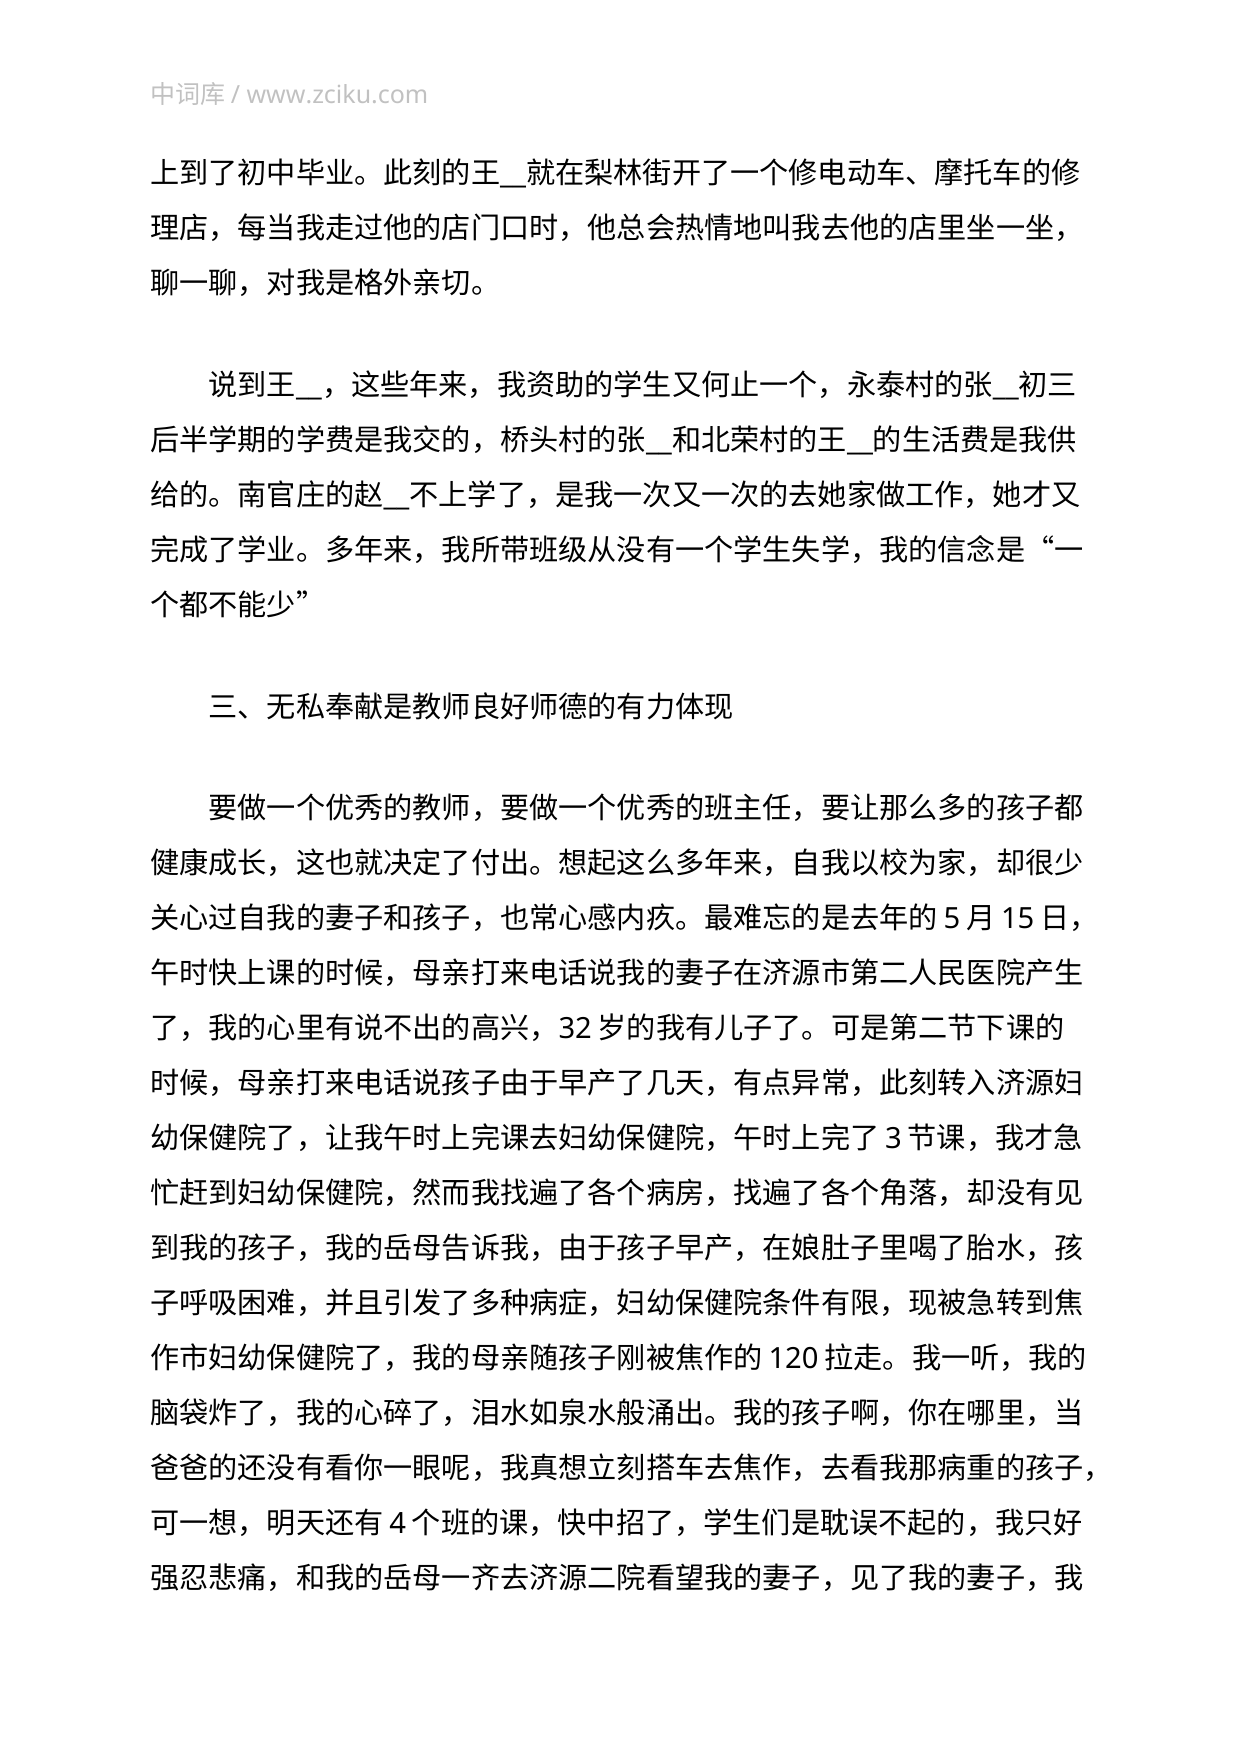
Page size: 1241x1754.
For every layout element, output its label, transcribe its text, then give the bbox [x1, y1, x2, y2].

text 三、无私奉献是教师良好师德的有力体现 [150, 683, 1090, 726]
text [150, 785, 1090, 1596]
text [150, 150, 1090, 302]
text 说到王__，这些年来，我资助的学生又何止一个，永泰村的张__初三后半学期的学费是我交的，桥头村的张__和北荣村的王__的生活费是我供给的。南官庄的赵__不上学了，是我一次又一次的去她家做工作，她才又完成了学业。多年来，我所带班级从没有一个学生失学，我的信念是“一个都不能少” [150, 362, 1090, 624]
